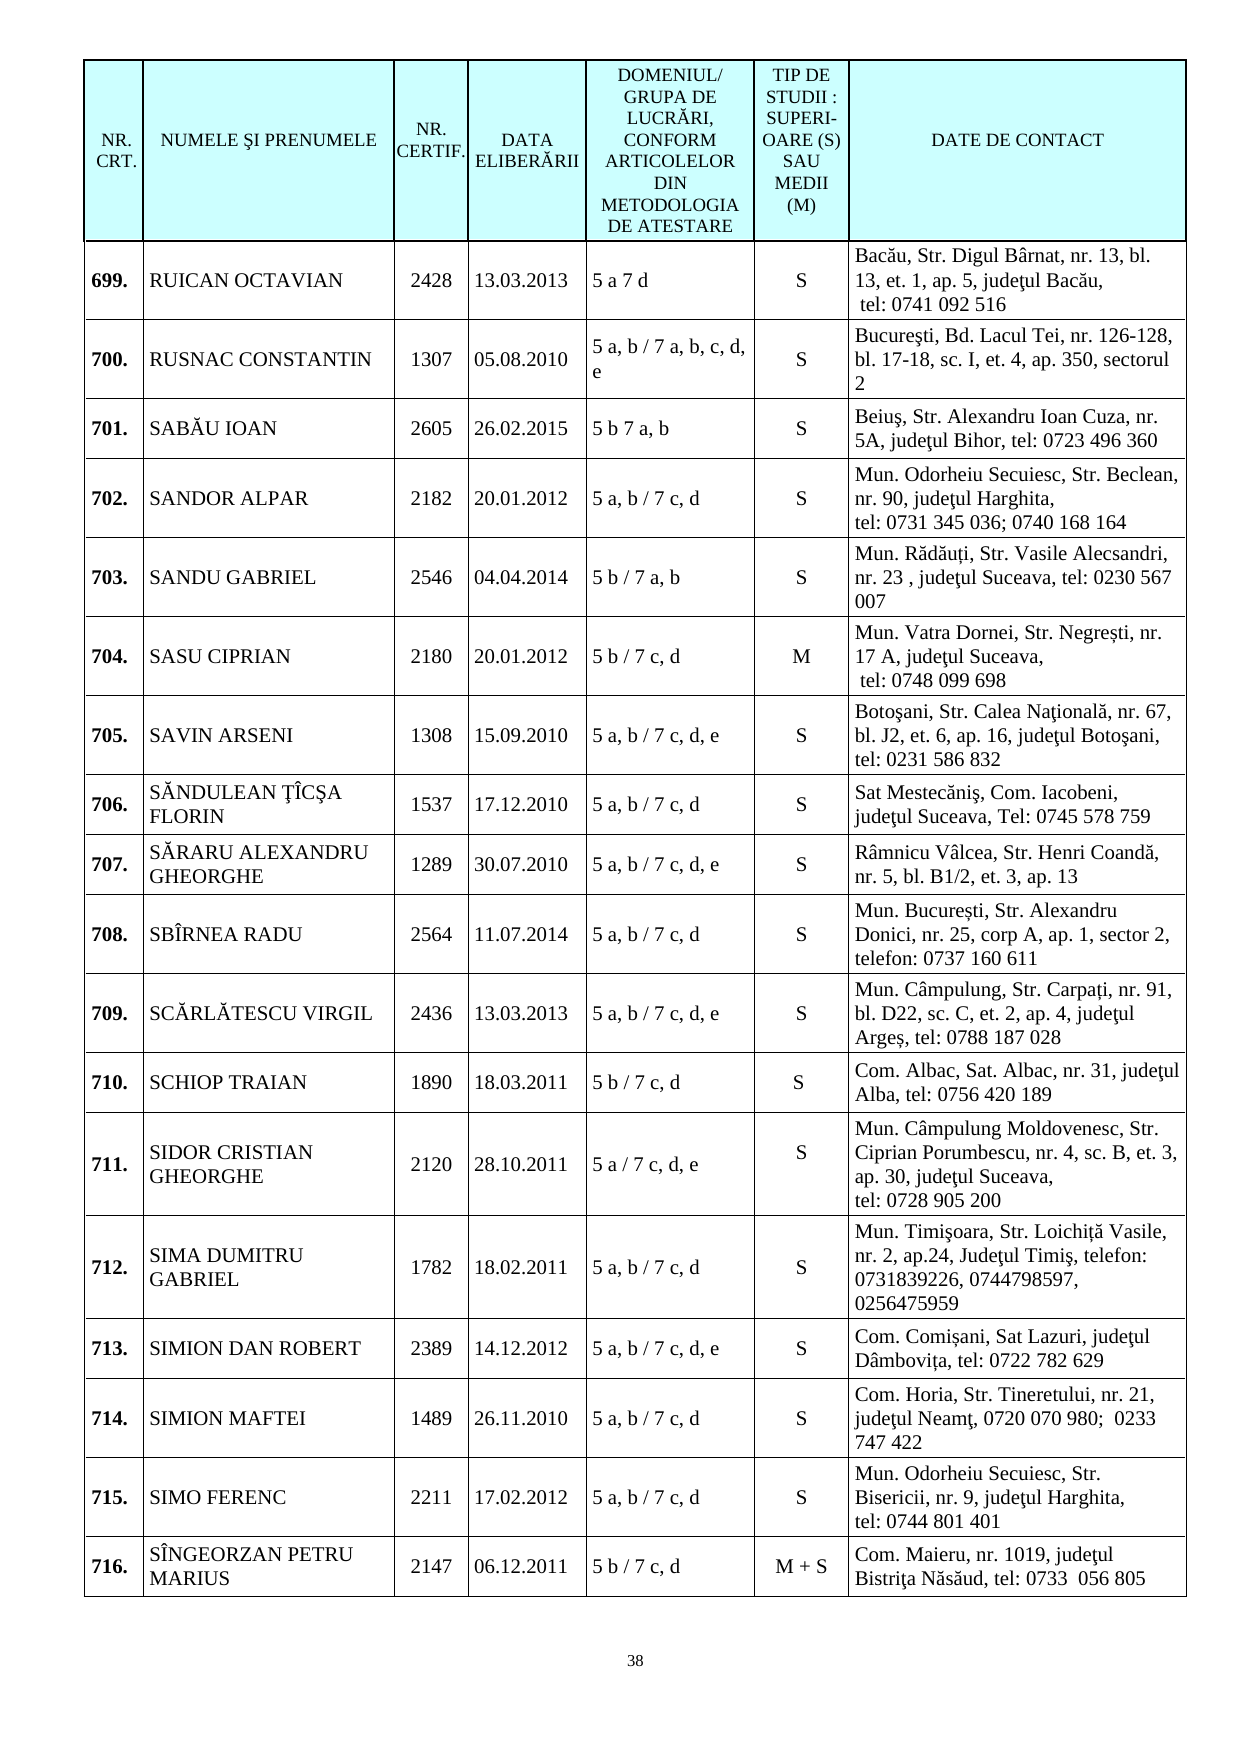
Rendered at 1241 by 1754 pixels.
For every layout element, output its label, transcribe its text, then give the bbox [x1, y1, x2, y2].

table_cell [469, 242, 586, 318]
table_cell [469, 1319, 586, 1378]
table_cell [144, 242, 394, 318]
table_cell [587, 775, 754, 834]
table_header NUMELE ŞI PRENUMELE [144, 61, 393, 239]
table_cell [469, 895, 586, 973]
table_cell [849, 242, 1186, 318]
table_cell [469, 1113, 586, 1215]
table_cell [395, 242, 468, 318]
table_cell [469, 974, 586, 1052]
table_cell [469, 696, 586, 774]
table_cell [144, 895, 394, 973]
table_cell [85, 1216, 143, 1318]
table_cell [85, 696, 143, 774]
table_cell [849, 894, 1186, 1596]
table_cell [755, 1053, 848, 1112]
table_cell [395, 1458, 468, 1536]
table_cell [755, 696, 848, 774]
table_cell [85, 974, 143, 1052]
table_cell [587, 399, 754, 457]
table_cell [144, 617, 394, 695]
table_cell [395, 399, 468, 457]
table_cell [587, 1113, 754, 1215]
table_header DOMENIUL/ GRUPA DE LUCRĂRI, CONFORM ARTICOLELOR DIN METODOLOGIA DE ATESTARE [587, 61, 753, 239]
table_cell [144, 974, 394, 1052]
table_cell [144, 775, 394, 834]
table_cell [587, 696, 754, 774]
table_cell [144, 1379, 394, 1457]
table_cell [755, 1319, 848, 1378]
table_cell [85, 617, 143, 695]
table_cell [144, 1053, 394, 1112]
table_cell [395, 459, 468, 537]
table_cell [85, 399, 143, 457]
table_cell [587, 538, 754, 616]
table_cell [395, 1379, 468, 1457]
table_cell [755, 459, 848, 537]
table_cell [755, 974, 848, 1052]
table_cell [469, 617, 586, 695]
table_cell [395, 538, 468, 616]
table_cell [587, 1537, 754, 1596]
table_header NR. CERTIF. [395, 61, 467, 239]
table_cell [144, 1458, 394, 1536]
table_header NR. CRT. [85, 61, 142, 239]
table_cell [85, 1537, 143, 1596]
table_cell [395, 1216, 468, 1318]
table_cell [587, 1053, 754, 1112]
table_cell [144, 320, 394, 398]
table_header DATA ELIBERĂRII [469, 61, 585, 239]
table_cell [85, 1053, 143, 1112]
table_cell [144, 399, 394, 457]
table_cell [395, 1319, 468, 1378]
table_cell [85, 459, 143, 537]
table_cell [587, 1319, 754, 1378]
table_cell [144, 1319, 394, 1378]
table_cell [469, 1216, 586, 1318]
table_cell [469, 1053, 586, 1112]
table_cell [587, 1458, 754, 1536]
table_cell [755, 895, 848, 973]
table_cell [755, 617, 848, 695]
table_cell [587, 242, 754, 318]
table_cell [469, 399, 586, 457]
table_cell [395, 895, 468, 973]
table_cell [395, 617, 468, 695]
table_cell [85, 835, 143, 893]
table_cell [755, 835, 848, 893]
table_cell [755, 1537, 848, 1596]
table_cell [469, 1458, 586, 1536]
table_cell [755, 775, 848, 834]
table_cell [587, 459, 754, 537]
table_header DATE DE CONTACT [850, 61, 1185, 239]
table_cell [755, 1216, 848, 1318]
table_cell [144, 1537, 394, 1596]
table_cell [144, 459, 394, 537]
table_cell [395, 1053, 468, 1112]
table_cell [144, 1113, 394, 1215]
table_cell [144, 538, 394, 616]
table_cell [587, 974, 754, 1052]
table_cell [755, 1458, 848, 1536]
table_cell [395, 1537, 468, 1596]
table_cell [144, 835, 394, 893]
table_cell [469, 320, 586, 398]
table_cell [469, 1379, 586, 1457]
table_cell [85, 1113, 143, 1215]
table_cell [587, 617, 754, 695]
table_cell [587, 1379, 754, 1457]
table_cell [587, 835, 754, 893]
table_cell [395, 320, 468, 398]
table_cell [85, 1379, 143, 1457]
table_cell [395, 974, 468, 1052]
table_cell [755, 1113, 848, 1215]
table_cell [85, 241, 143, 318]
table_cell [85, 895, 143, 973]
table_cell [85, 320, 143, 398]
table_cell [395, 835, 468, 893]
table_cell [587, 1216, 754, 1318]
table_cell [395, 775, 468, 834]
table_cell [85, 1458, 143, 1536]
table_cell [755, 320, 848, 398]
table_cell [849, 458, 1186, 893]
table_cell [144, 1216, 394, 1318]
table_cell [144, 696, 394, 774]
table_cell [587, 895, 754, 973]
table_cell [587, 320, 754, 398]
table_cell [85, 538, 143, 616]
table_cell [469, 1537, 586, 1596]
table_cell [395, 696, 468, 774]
table_header TIP DE STUDII : SUPERI-OARE (S) SAU MEDII (M) [755, 61, 848, 239]
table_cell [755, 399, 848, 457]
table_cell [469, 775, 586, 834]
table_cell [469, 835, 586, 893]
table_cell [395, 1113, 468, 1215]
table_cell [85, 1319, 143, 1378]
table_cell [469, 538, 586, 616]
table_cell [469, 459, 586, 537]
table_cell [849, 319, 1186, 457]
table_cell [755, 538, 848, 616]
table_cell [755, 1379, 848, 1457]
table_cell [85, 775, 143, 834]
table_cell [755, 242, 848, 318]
